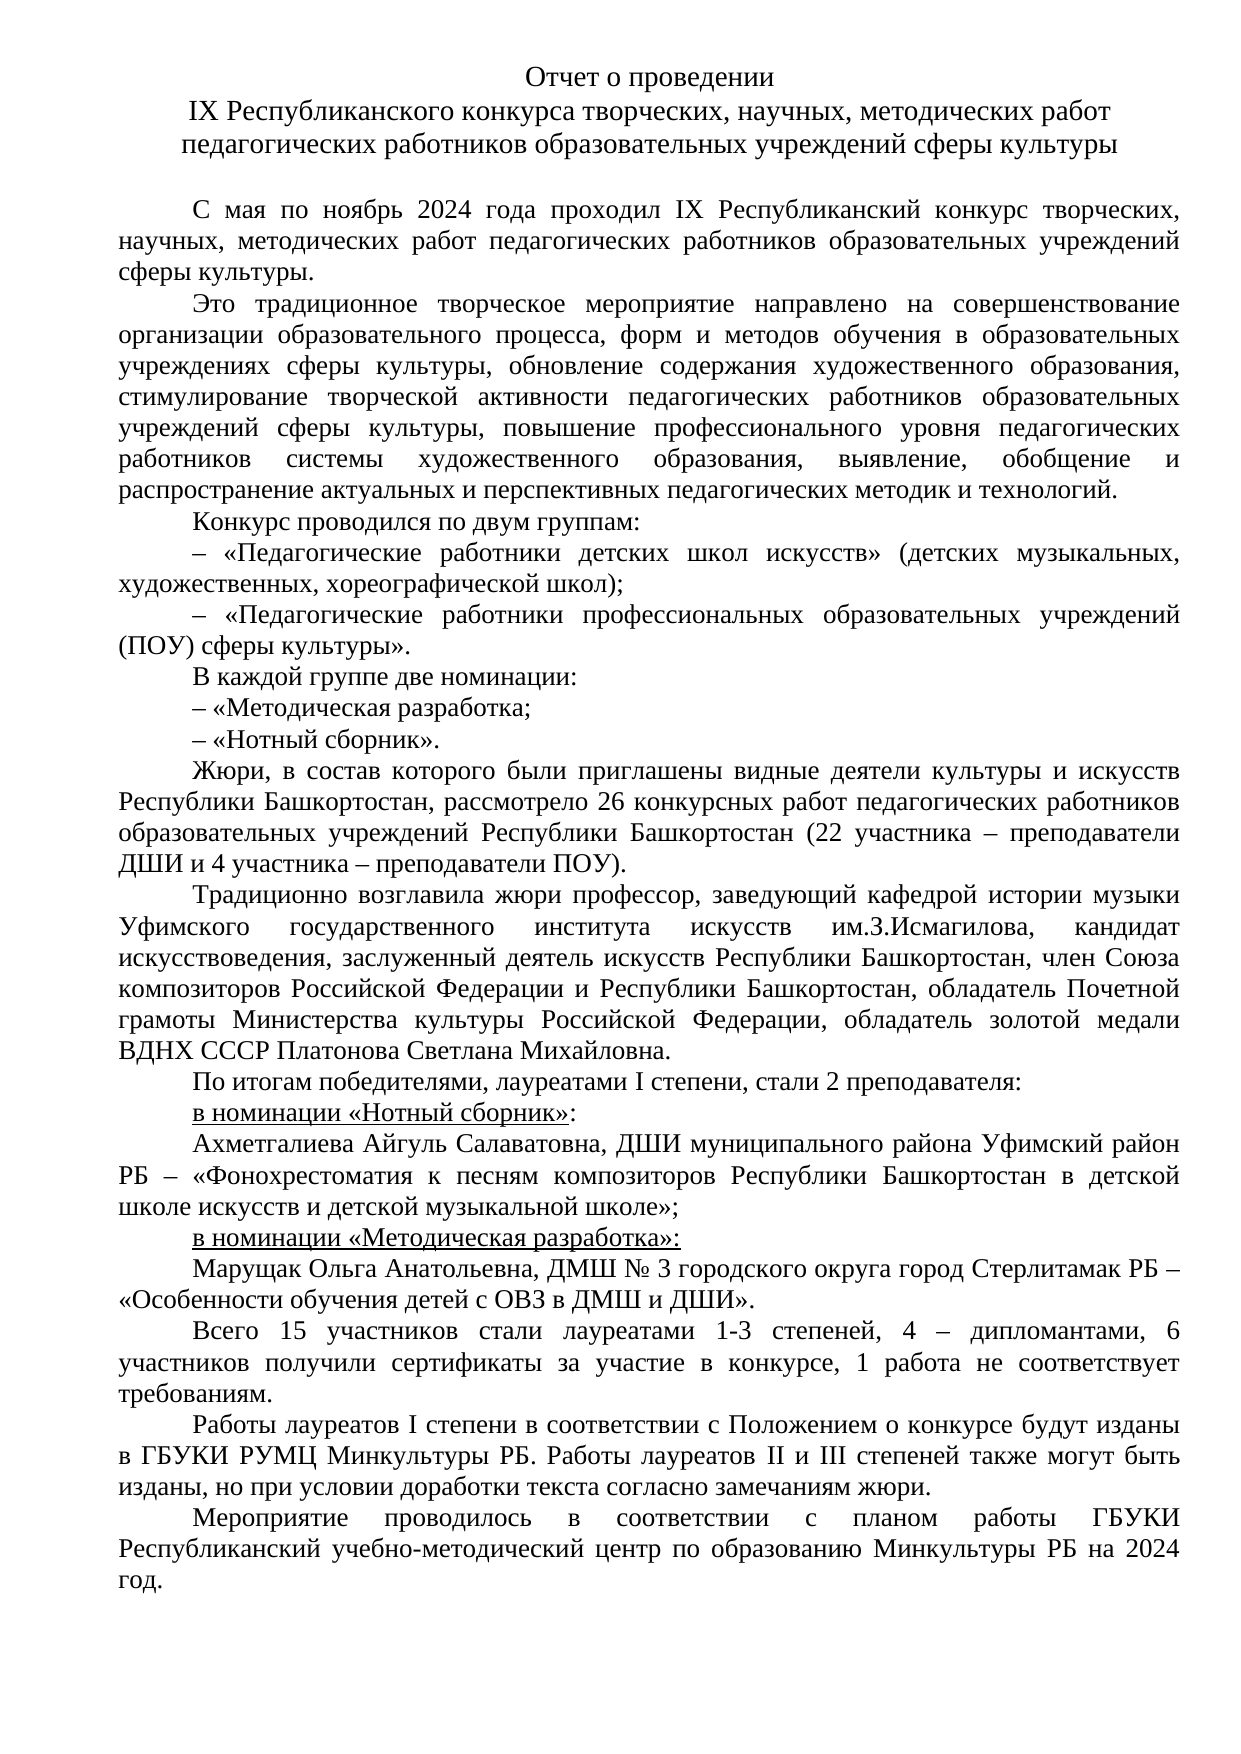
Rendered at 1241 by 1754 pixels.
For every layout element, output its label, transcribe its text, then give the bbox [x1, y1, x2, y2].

text – «Педагогические работники детских школ искусств» (детских музыкальных, художественных, хореографической школ); [118, 536, 1181, 598]
text С мая по ноябрь 2024 года проходил IX Республиканский конкурс творческих, научных, методических работ педагогических работников образовательных учреждений сферы культуры. [118, 193, 1181, 287]
text В каждой группе две номинации: [118, 660, 1181, 692]
text Всего 15 участников стали лауреатами 1-3 степеней, 4 – дипломантами, 6 участников получили сертификаты за участие в конкурсе, 1 работа не соответствует требованиям. [118, 1314, 1181, 1408]
text – «Нотный сборник». [118, 723, 1181, 754]
text в номинации «Нотный сборник»: [118, 1096, 1181, 1128]
text Жюри, в состав которого были приглашены видные деятели культуры и искусств Республики Башкортостан, рассмотрело 26 конкурсных работ педагогических работников образовательных учреждений Республики Башкортостан (22 участника – преподаватели ДШИ и 4 участника – преподаватели ПОУ). [118, 754, 1181, 878]
text – «Методическая разработка; [118, 692, 1181, 723]
text По итогам победителями, лауреатами I степени, стали 2 преподавателя: [118, 1065, 1181, 1096]
text Мероприятие проводилось в соответствии с планом работы ГБУКИ Республиканский учебно-методический центр по образованию Минкультуры РБ на 2024 год. [118, 1501, 1181, 1595]
text Отчет о проведении [118, 59, 1181, 93]
text Традиционно возглавила жюри профессор, заведующий кафедрой истории музыки Уфимского государственного института искусств им.З.Исмагилова, кандидат искусствоведения, заслуженный деятель искусств Республики Башкортостан, член Союза композиторов Российской Федерации и Республики Башкортостан, обладатель Почетной грамоты Министерства культуры Российской Федерации, обладатель золотой медали ВДНХ СССР Платонова Светлана Михайловна. [118, 878, 1181, 1065]
text Марущак Ольга Анатольевна, ДМШ № 3 городского округа город Стерлитамак РБ – «Особенности обучения детей с ОВЗ в ДМШ и ДШИ». [118, 1252, 1181, 1314]
text в номинации «Методическая разработка»: [118, 1221, 1181, 1252]
text IX Республиканского конкурса творческих, научных, методических работ педагогических работников образовательных учреждений сферы культуры [118, 93, 1181, 160]
text – «Педагогические работники профессиональных образовательных учреждений (ПОУ) сферы культуры». [118, 598, 1181, 660]
text Работы лауреатов I степени в соответствии с Положением о конкурсе будут изданы в ГБУКИ РУМЦ Минкультуры РБ. Работы лауреатов II и III степеней также могут быть изданы, но при условии доработки текста согласно замечаниям жюри. [118, 1408, 1181, 1501]
text Конкурс проводился по двум группам: [118, 505, 1181, 536]
text Это традиционное творческое мероприятие направлено на совершенствование организации образовательного процесса, форм и методов обучения в образовательных учреждениях сферы культуры, обновление содержания художественного образования, стимулирование творческой активности педагогических работников образовательных учреждений сферы культуры, повышение профессионального уровня педагогических работников системы художественного образования, выявление, обобщение и распространение актуальных и перспективных педагогических методик и технологий. [118, 287, 1181, 505]
text Ахметгалиева Айгуль Салаватовна, ДШИ муниципального района Уфимский район РБ – «Фонохрестоматия к песням композиторов Республики Башкортостан в детской школе искусств и детской музыкальной школе»; [118, 1128, 1181, 1221]
